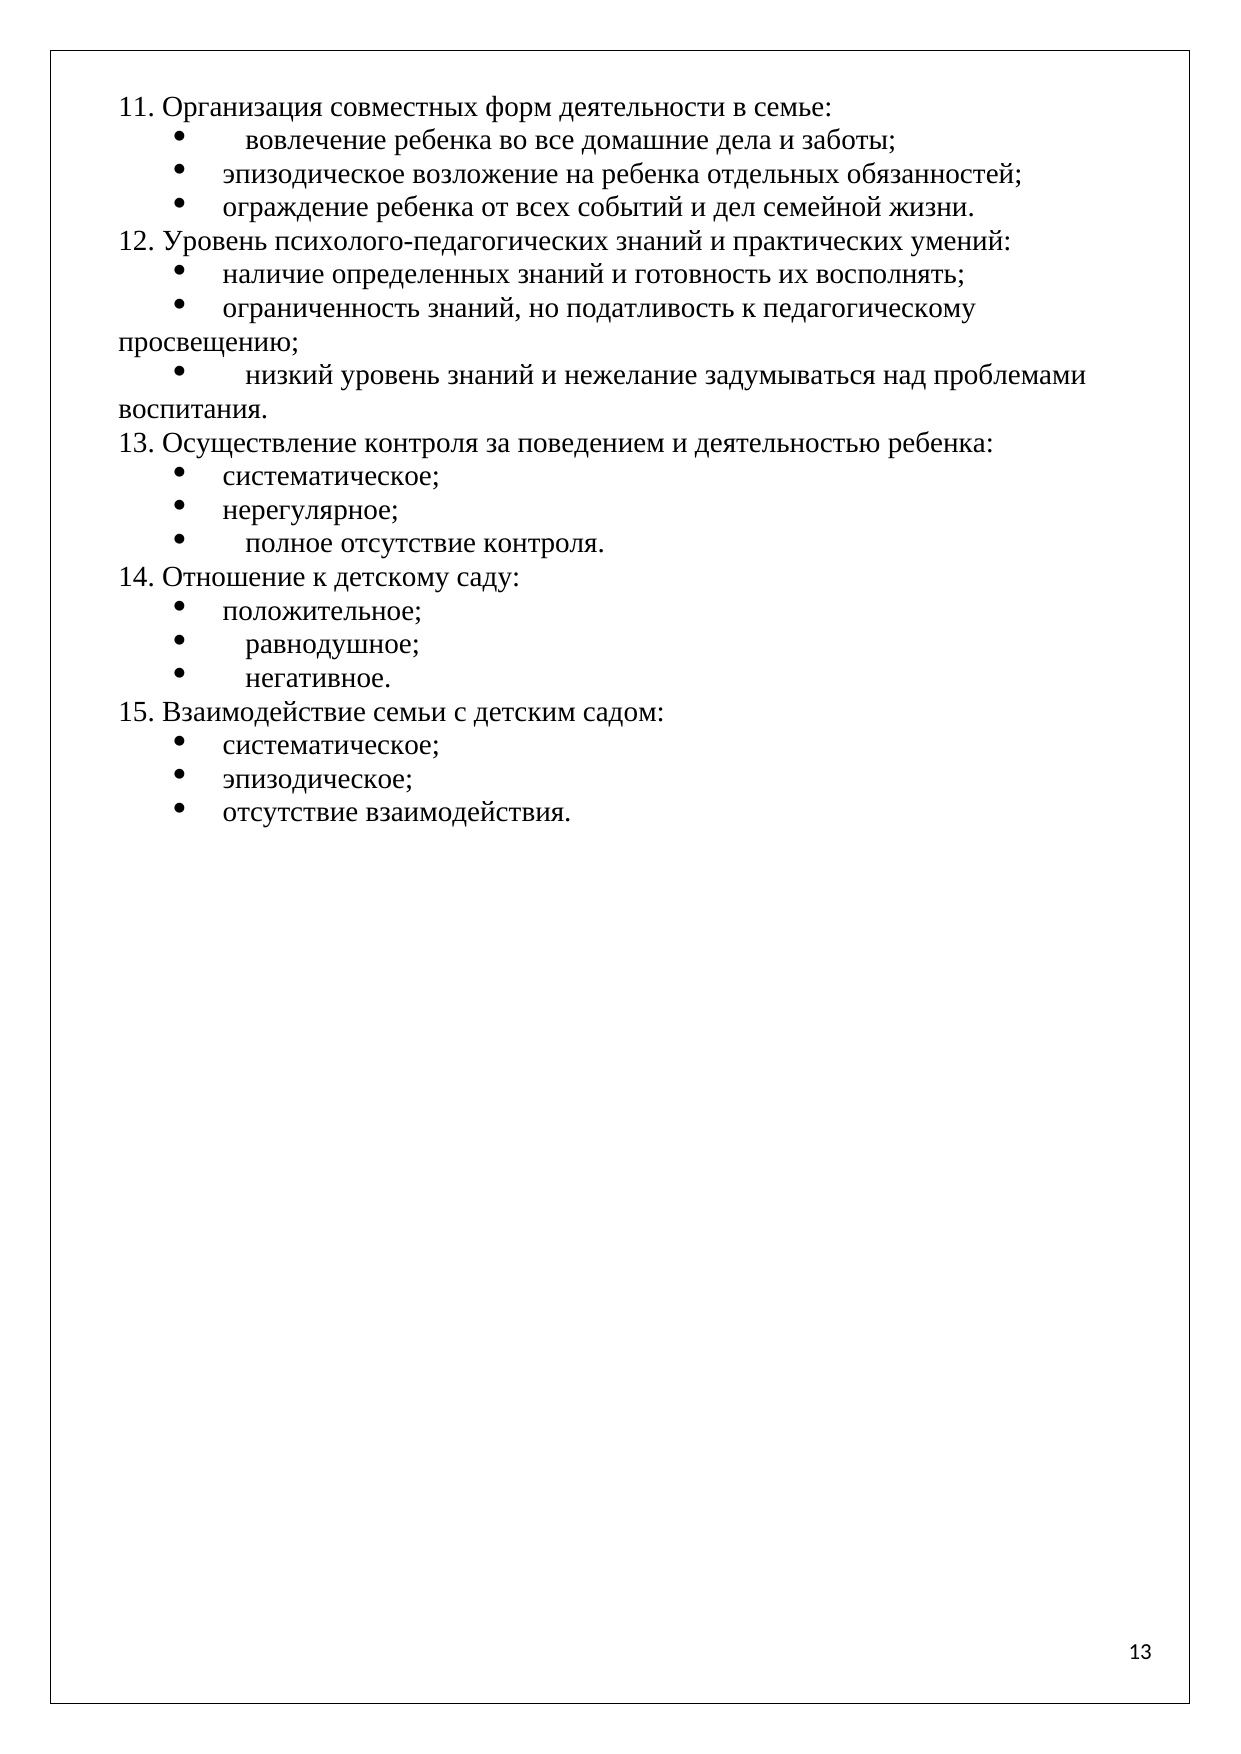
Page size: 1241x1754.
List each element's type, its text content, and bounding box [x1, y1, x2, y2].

text 11. Организация совместных форм деятельности в семье: [118, 89, 1152, 122]
text 12. Уровень психолого-педагогических знаний и практических умений: [118, 223, 1152, 257]
list негативное. [118, 660, 1152, 694]
list вовлечение ребенка во все домашние дела и заботы; [118, 122, 1152, 156]
list положительное; [118, 593, 1152, 626]
list систематическое; [118, 727, 1152, 761]
list низкий уровень знаний и нежелание задумываться над проблемами воспитания. [118, 357, 1152, 425]
text 13. Осуществление контроля за поведением и деятельностью ребенка: [118, 425, 1152, 458]
list эпизодическое; [118, 761, 1152, 794]
list систематическое; [118, 458, 1152, 492]
list полное отсутствие контроля. [118, 526, 1152, 559]
list равнодушное; [118, 626, 1152, 660]
list ограждение ребенка от всех событий и дел семейной жизни. [118, 189, 1152, 223]
list отсутствие взаимодействия. [118, 794, 1152, 828]
list наличие определенных знаний и готовность их восполнять; [118, 257, 1152, 290]
list нерегулярное; [118, 492, 1152, 526]
list эпизодическое возложение на ребенка отдельных обязанностей; [118, 156, 1152, 189]
list ограниченность знаний, но податливость к педагогическому просвещению; [118, 290, 1152, 357]
text 14. Отношение к детскому саду: [118, 559, 1152, 593]
text 15. Взаимодействие семьи с детским садом: [118, 694, 1152, 727]
